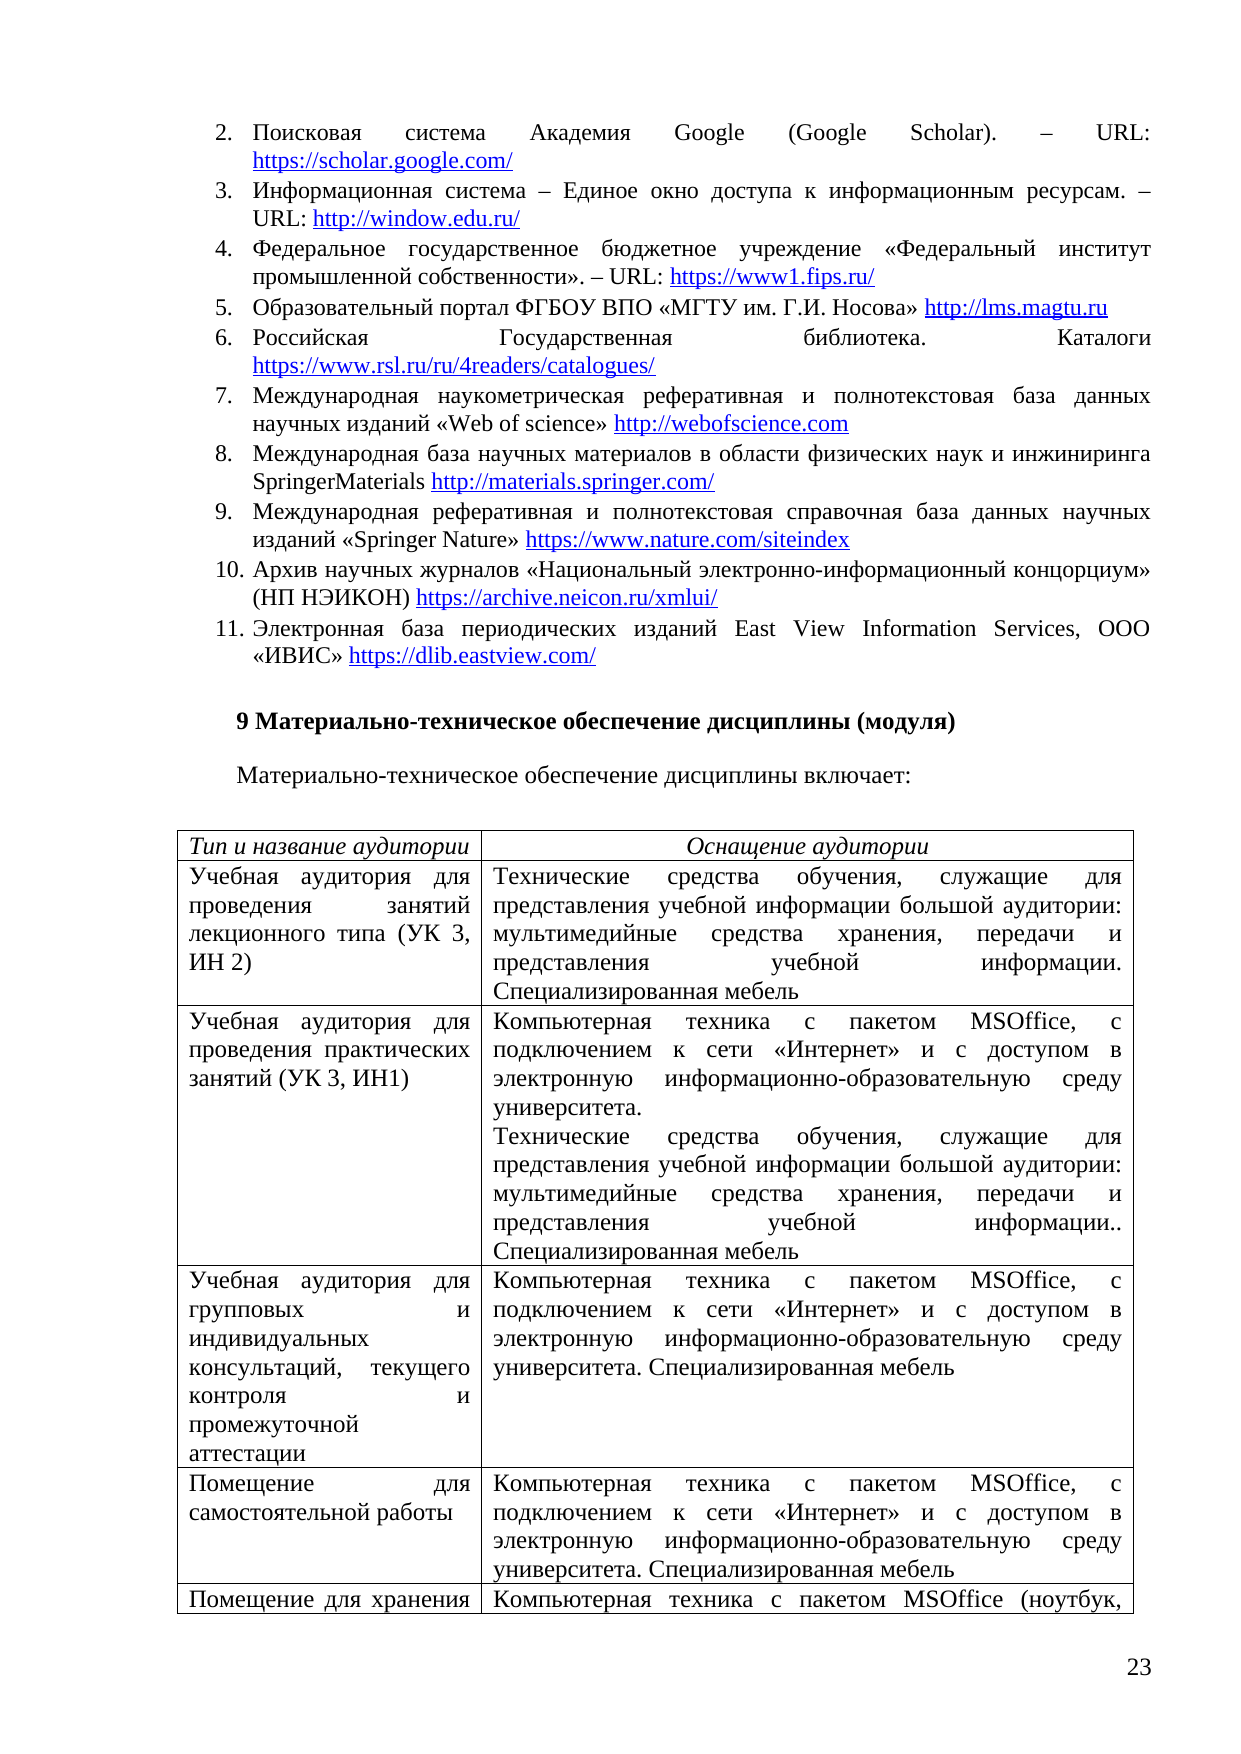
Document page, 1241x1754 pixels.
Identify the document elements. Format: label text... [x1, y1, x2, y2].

table_cell Учебная аудитория для групповых и индивидуальных консультаций, текущего контроля и промежуточной аттестации [178, 1266, 481, 1467]
list Федеральное государственное бюджетное учреждение «Федеральный институт промышленной собственности». – URL: https://www1.fips.ru/ [215, 234, 1152, 289]
table_header Тип и название аудитории [178, 831, 481, 860]
table_cell Компьютерная техника с пакетом MSOffice, с подключением к сети «Интернет» и с доступом в электронную информационно-образовательную среду университета. Специализированная мебель [482, 1468, 1133, 1583]
list Международная база научных материалов в области физических наук и инжиниринга SpringerMaterials http://materials.springer.com/ [215, 439, 1152, 494]
list Электронная база периодических изданий East View Information Services, ООО «ИВИС» https://dlib.eastview.com/ [215, 614, 1152, 669]
table_cell Учебная аудитория для проведения практических занятий (УК 3, ИН1) [178, 1006, 481, 1264]
table_cell Компьютерная техника с пакетом MSOffice, с подключением к сети «Интернет» и с доступом в электронную информационно-образовательную среду университета. Специализированная мебель [482, 1266, 1133, 1467]
list Информационная система – Единое окно доступа к информационным ресурсам. – URL: http://window.edu.ru/ [215, 176, 1152, 231]
text Материально-техническое обеспечение дисциплины включает: [177, 760, 1152, 789]
table_header Оснащение аудитории [482, 831, 1133, 860]
list Международная реферативная и полнотекстовая справочная база данных научных изданий «Springer Nature» https://www.nature.com/siteindex [215, 497, 1152, 553]
list Архив научных журналов «Национальный электронно-информационный концорциум» (НП НЭИКОН) https://archive.neicon.ru/xmlui/ [215, 556, 1152, 611]
list Российская Государственная библиотека. Каталоги https://www.rsl.ru/ru/4readers/catalogues/ [215, 323, 1152, 378]
table_cell Помещение для самостоятельной работы [178, 1468, 481, 1583]
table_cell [178, 1584, 481, 1613]
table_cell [482, 1584, 1133, 1613]
list Международная наукометрическая реферативная и полнотекстовая база данных научных изданий «Web of science» http://webofscience.com [215, 381, 1152, 436]
list Поисковая система Академия Google (Google Scholar). – URL: https://scholar.google.com/ [215, 118, 1152, 173]
text 9 Материально-техническое обеспечение дисциплины (модуля) [236, 706, 1152, 735]
list Образовательный портал ФГБОУ ВПО «МГТУ им. Г.И. Носова» http://lms.magtu.ru [215, 292, 1152, 320]
table_cell Учебная аудитория для проведения занятий лекционного типа (УК 3, ИН 2) [178, 861, 481, 1005]
table_cell Компьютерная техника с пакетом MSOffice, с подключением к сети «Интернет» и с доступом в электронную информационно-образовательную среду университета. Технические средства обучения, служащие для представления учебной информации большой аудитории: мультимедийные средства хранения, передачи и представления учебной информации.. Специализированная мебель [482, 1006, 1133, 1264]
table_cell Технические средства обучения, служащие для представления учебной информации большой аудитории: мультимедийные средства хранения, передачи и представления учебной информации. Специализированная мебель [482, 861, 1133, 1005]
